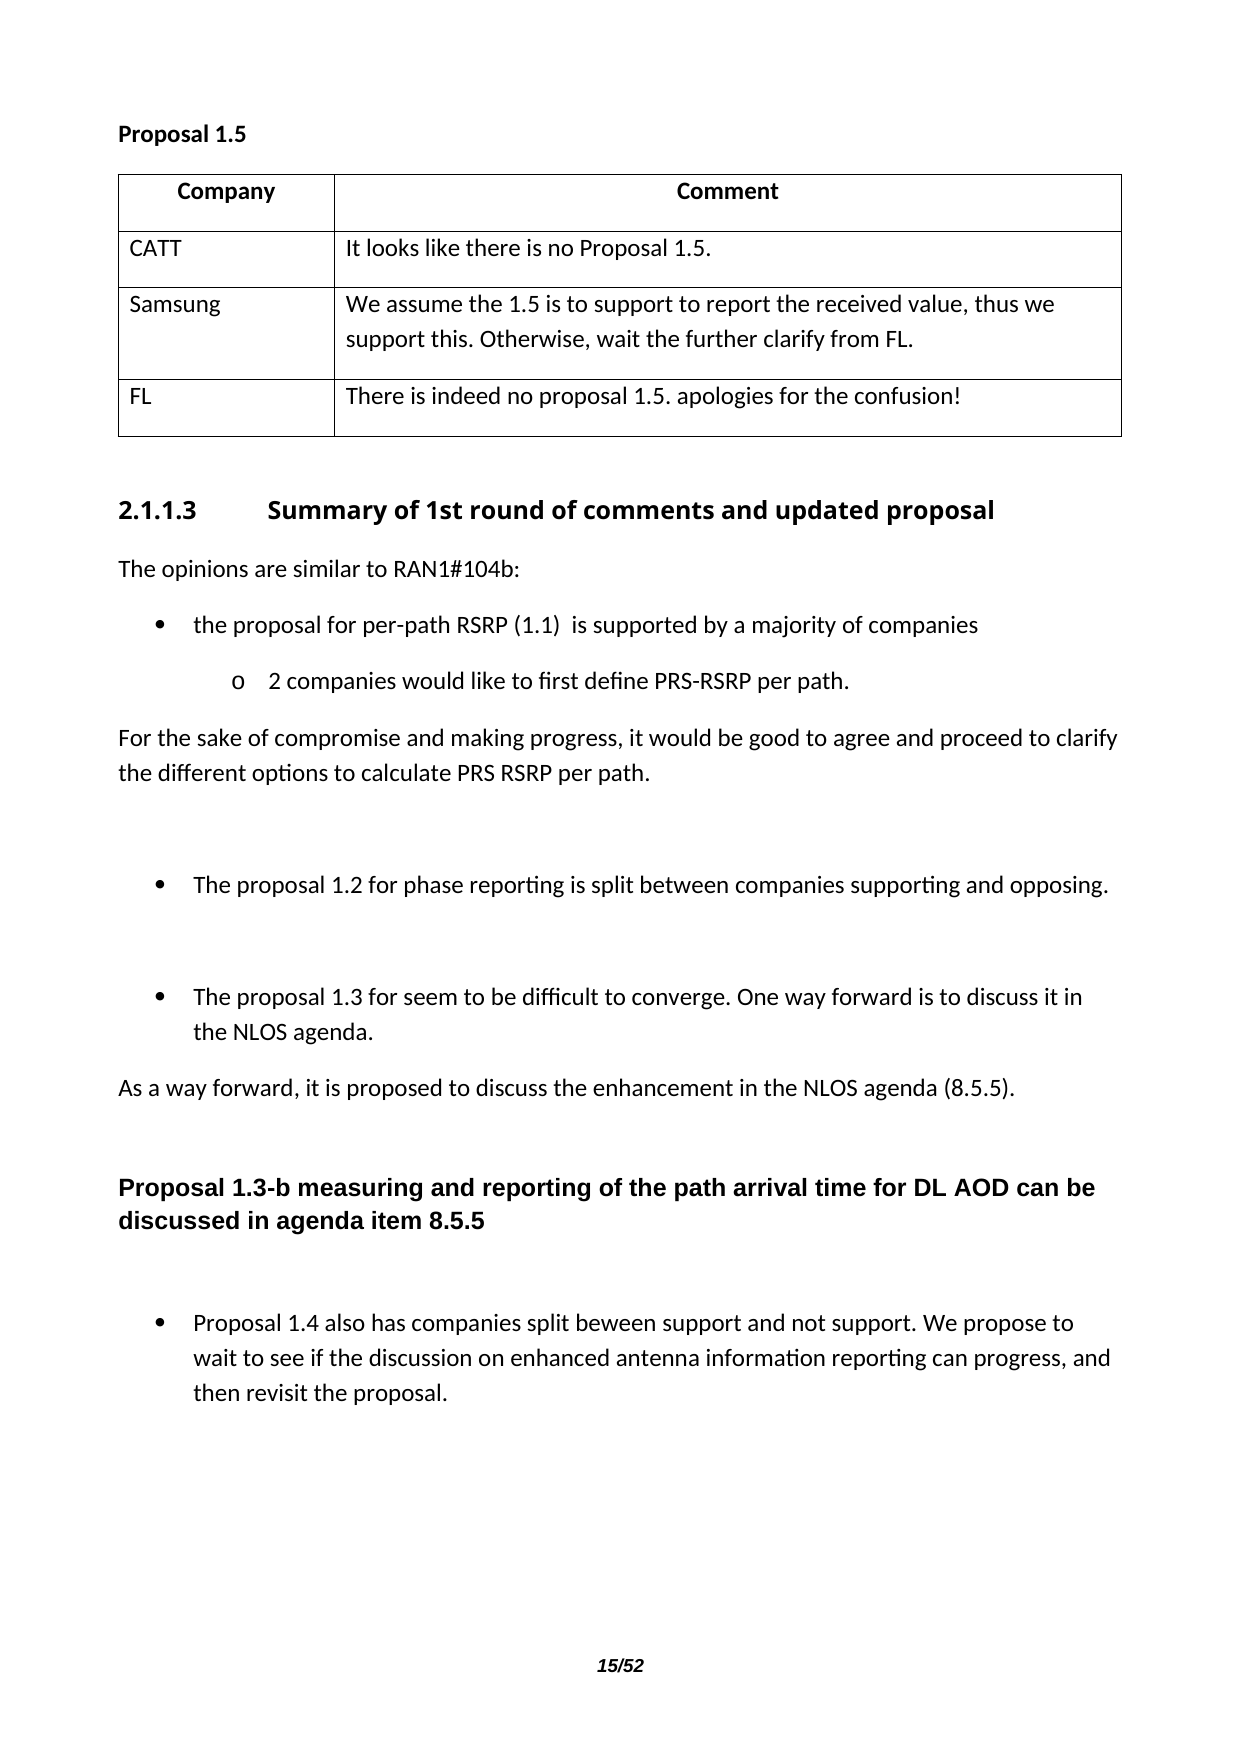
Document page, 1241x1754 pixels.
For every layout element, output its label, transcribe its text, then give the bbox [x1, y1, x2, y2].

table_header Company [119, 175, 334, 231]
table_cell CATT [119, 232, 334, 287]
subtitle Summary of 1st round of comments and updated proposal [118, 492, 1122, 527]
list The proposal 1.2 for phase reporting is split between companies supporting and opposing. [156, 869, 1122, 900]
list The proposal 1.3 for seem to be difficult to converge. One way forward is to discuss it in the NLOS agenda. [156, 981, 1122, 1046]
text The opinions are similar to RAN1#104b: [118, 554, 1122, 584]
table_cell We assume the 1.5 is to support to report the received value, thus we support this. Otherwise, wait the further clarify from FL. [335, 288, 1121, 379]
table_cell It looks like there is no Proposal 1.5. [335, 232, 1121, 287]
text As a way forward, it is proposed to discuss the enhancement in the NLOS agenda (8.5.5). [118, 1072, 1122, 1102]
table_cell There is indeed no proposal 1.5. apologies for the confusion! [335, 380, 1121, 436]
text For the sake of compromise and making progress, it would be good to agree and proceed to clarify the different options to calculate PRS RSRP per path. [118, 723, 1122, 788]
text Proposal 1.5 [118, 118, 1122, 149]
list the proposal for per-path RSRP (1.1) is supported by a majority of companies [156, 609, 1122, 640]
table_header Comment [335, 175, 1121, 231]
text Proposal 1.3-b measuring and reporting of the path arrival time for DL AOD can be discussed in agenda item 8.5.5 [118, 1173, 1122, 1235]
list Proposal 1.4 also has companies split beween support and not support. We propose to wait to see if the discussion on enhanced antenna information reporting can progress, and then revisit the proposal. [156, 1307, 1122, 1408]
table_cell FL [119, 380, 334, 436]
list 2 companies would like to first define PRS-RSRP per path. [231, 665, 1122, 697]
table_cell Samsung [119, 288, 334, 379]
